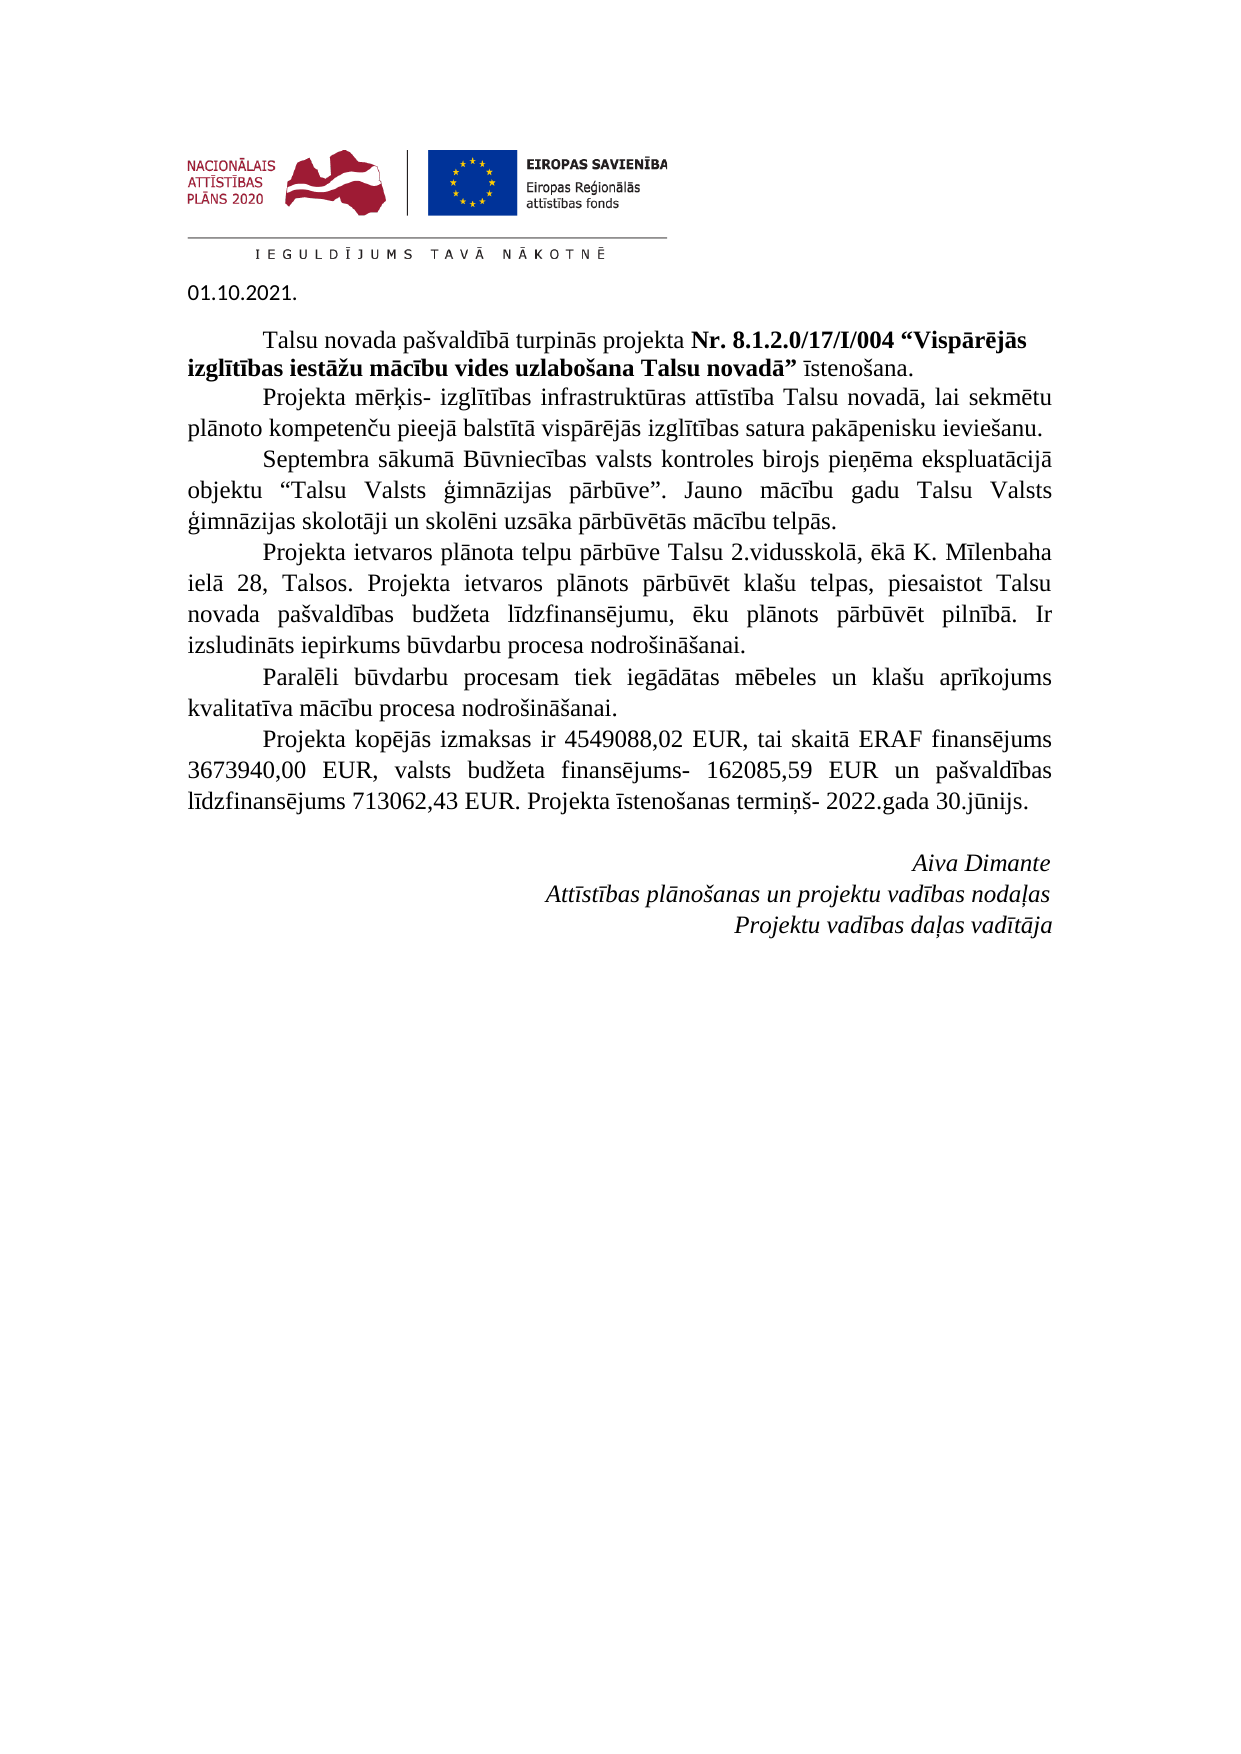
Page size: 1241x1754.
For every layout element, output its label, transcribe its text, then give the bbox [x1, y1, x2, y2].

picture [187, 150, 668, 259]
text Projekta ietvaros plānota telpu pārbūve Talsu 2.vidusskolā, ēkā K. Mīlenbaha ielā 28, Talsos. Projekta ietvaros plānots pārbūvēt klašu telpas, piesaistot Talsu novada pašvaldības budžeta līdzfinansējumu, ēku plānots pārbūvēt pilnībā. Ir izsludināts iepirkums būvdarbu procesa nodrošināšanai. [187, 537, 1053, 659]
text Paralēli būvdarbu procesam tiek iegādātas mēbeles un klašu aprīkojums kvalitatīva mācību procesa nodrošināšanai. [187, 662, 1053, 721]
text Attīstības plānošanas un projektu vadības nodaļas [187, 879, 1053, 908]
text Septembra sākumā Būvniecības valsts kontroles birojs pieņēma ekspluatācijā objektu “Talsu Valsts ģimnāzijas pārbūve”. Jauno mācību gadu Talsu Valsts ģimnāzijas skolotāji un skolēni uzsāka pārbūvētās mācību telpās. [187, 444, 1053, 535]
text 01.10.2021. [187, 278, 1053, 306]
text Projekta kopējās izmaksas ir 4549088,02 EUR, tai skaitā ERAF finansējums 3673940,00 EUR, valsts budžeta finansējums- 162085,59 EUR un pašvaldības līdzfinansējums 713062,43 EUR. Projekta īstenošanas termiņš- 2022.gada 30.jūnijs. [187, 724, 1053, 814]
text Projektu vadības daļas vadītāja [187, 910, 1053, 939]
text Projekta mērķis- izglītības infrastruktūras attīstība Talsu novadā, lai sekmētu plānoto kompetenču pieejā balstītā vispārējās izglītības satura pakāpenisku ieviešanu. [187, 382, 1053, 442]
text Talsu novada pašvaldībā turpinās projekta Nr. 8.1.2.0/17/I/004 “Vispārējās izglītības iestāžu mācību vides uzlabošana Talsu novadā” īstenošana. [187, 325, 1053, 382]
text Aiva Dimante [187, 848, 1053, 877]
